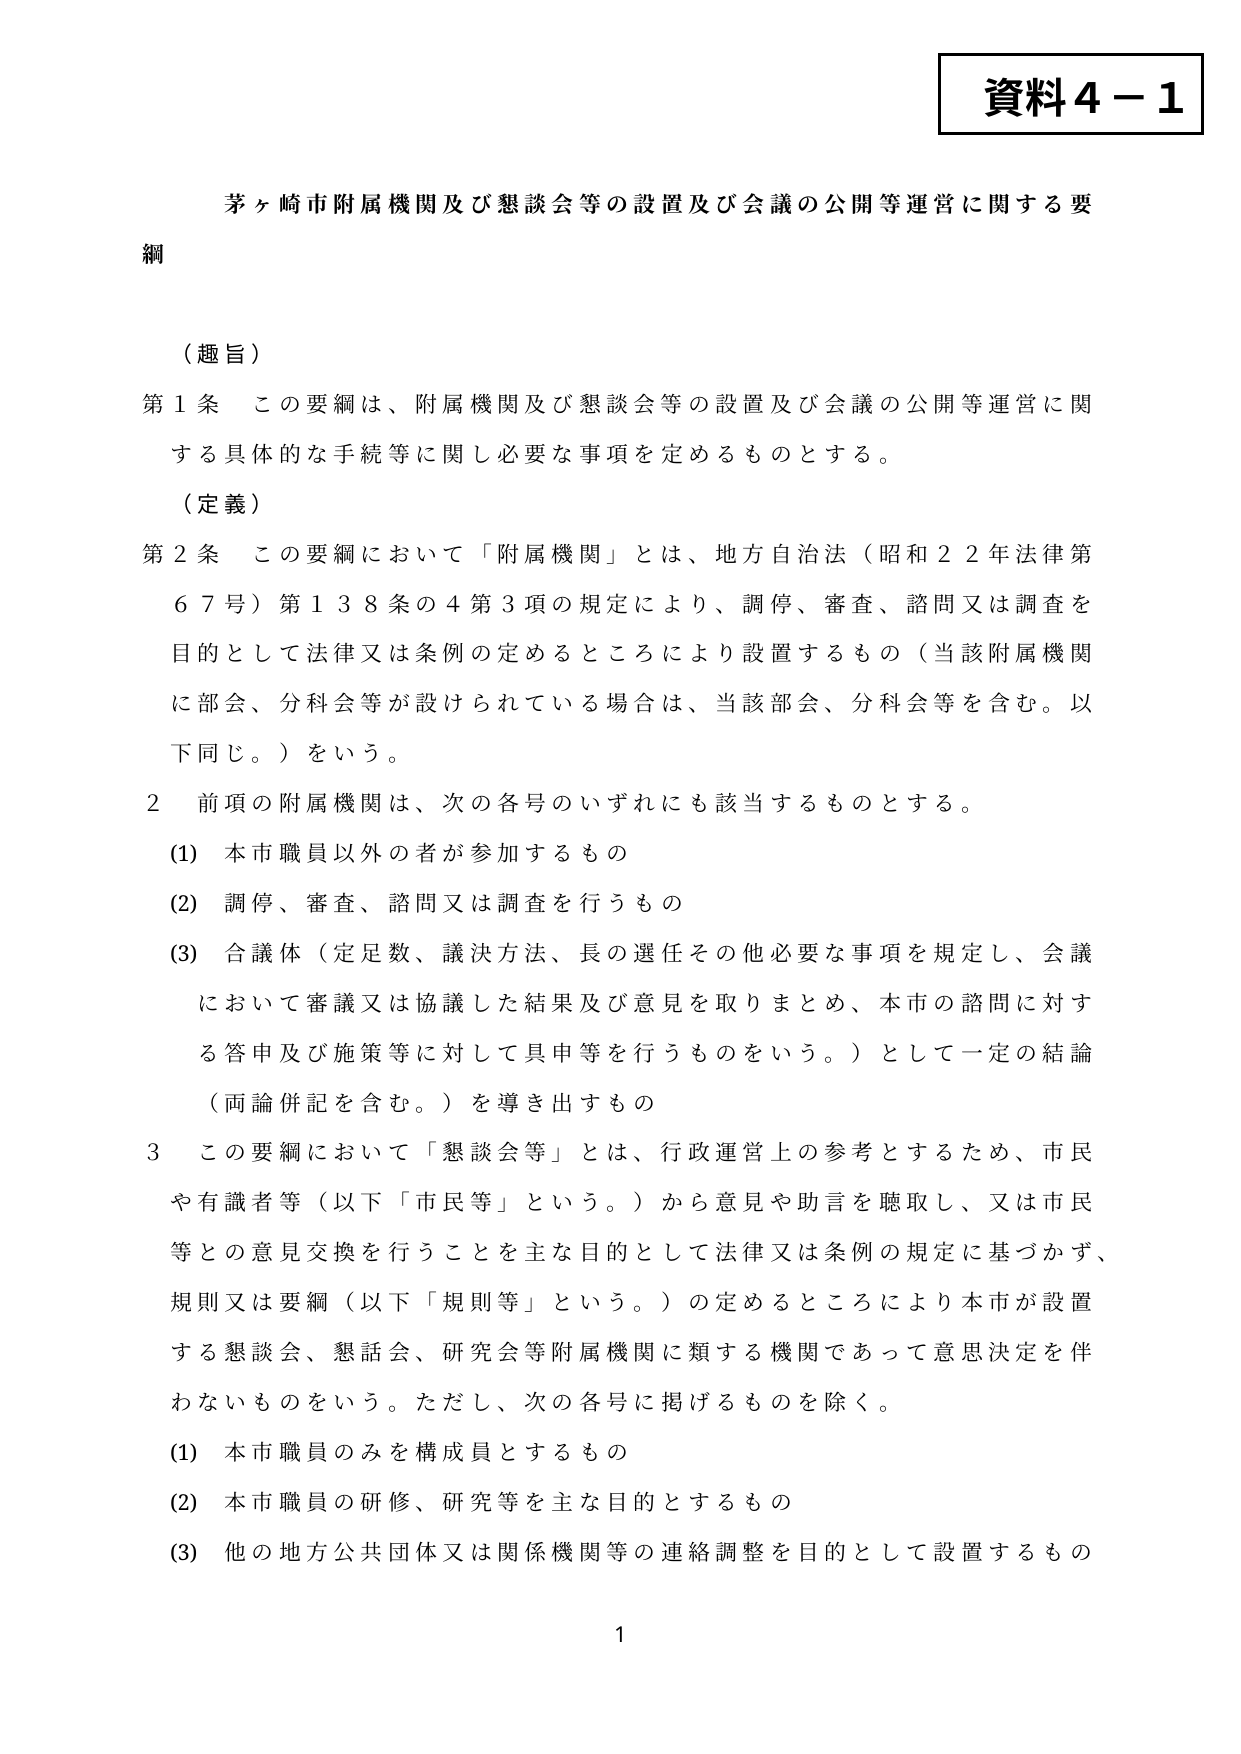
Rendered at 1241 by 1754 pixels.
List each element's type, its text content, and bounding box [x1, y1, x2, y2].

subtitle （趣旨） [142, 328, 1098, 378]
text (3) 合議体（定足数、議決方法、長の選任その他必要な事項を規定し、会議において審議又は協議した結果及び意見を取りまとめ、本市の諮問に対する答申及び施策等に対して具申等を行うものをいう。）として一定の結論（両論併記を含む。）を導き出すもの [167, 927, 1098, 1126]
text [167, 1526, 1098, 1576]
text 第１条 この要綱は、附属機関及び懇談会等の設置及び会議の公開等運営に関する具体的な手続等に関し必要な事項を定めるものとする。 [142, 378, 1098, 478]
text (2) 調停、審査、諮問又は調査を行うもの [167, 877, 1098, 927]
text ２ 前項の附属機関は、次の各号のいずれにも該当するものとする。 [142, 777, 1098, 827]
text (1) 本市職員のみを構成員とするもの [167, 1426, 1098, 1476]
text 茅ヶ崎市附属機関及び懇談会等の設置及び会議の公開等運営に関する要綱 [142, 178, 1098, 278]
text (2) 本市職員の研修、研究等を主な目的とするもの [167, 1476, 1098, 1526]
text 第２条 この要綱において「附属機関」とは、地方自治法（昭和２２年法律第６７号）第１３８条の４第３項の規定により、調停、審査、諮問又は調査を目的として法律又は条例の定めるところにより設置するもの（当該附属機関に部会、分科会等が設けられている場合は、当該部会、分科会等を含む。以下同じ。）をいう。 [142, 528, 1098, 777]
text (1) 本市職員以外の者が参加するもの [167, 827, 1098, 877]
text ３ この要綱において「懇談会等」とは、行政運営上の参考とするため、市民や有識者等（以下「市民等」という。）から意見や助言を聴取し、又は市民等との意見交換を行うことを主な目的として法律又は条例の規定に基づかず、規則又は要綱（以下「規則等」という。）の定めるところにより本市が設置する懇談会、懇話会、研究会等附属機関に類する機関であって意思決定を伴わないものをいう。ただし、次の各号に掲げるものを除く。 [142, 1126, 1098, 1426]
subtitle （定義） [142, 478, 1098, 528]
